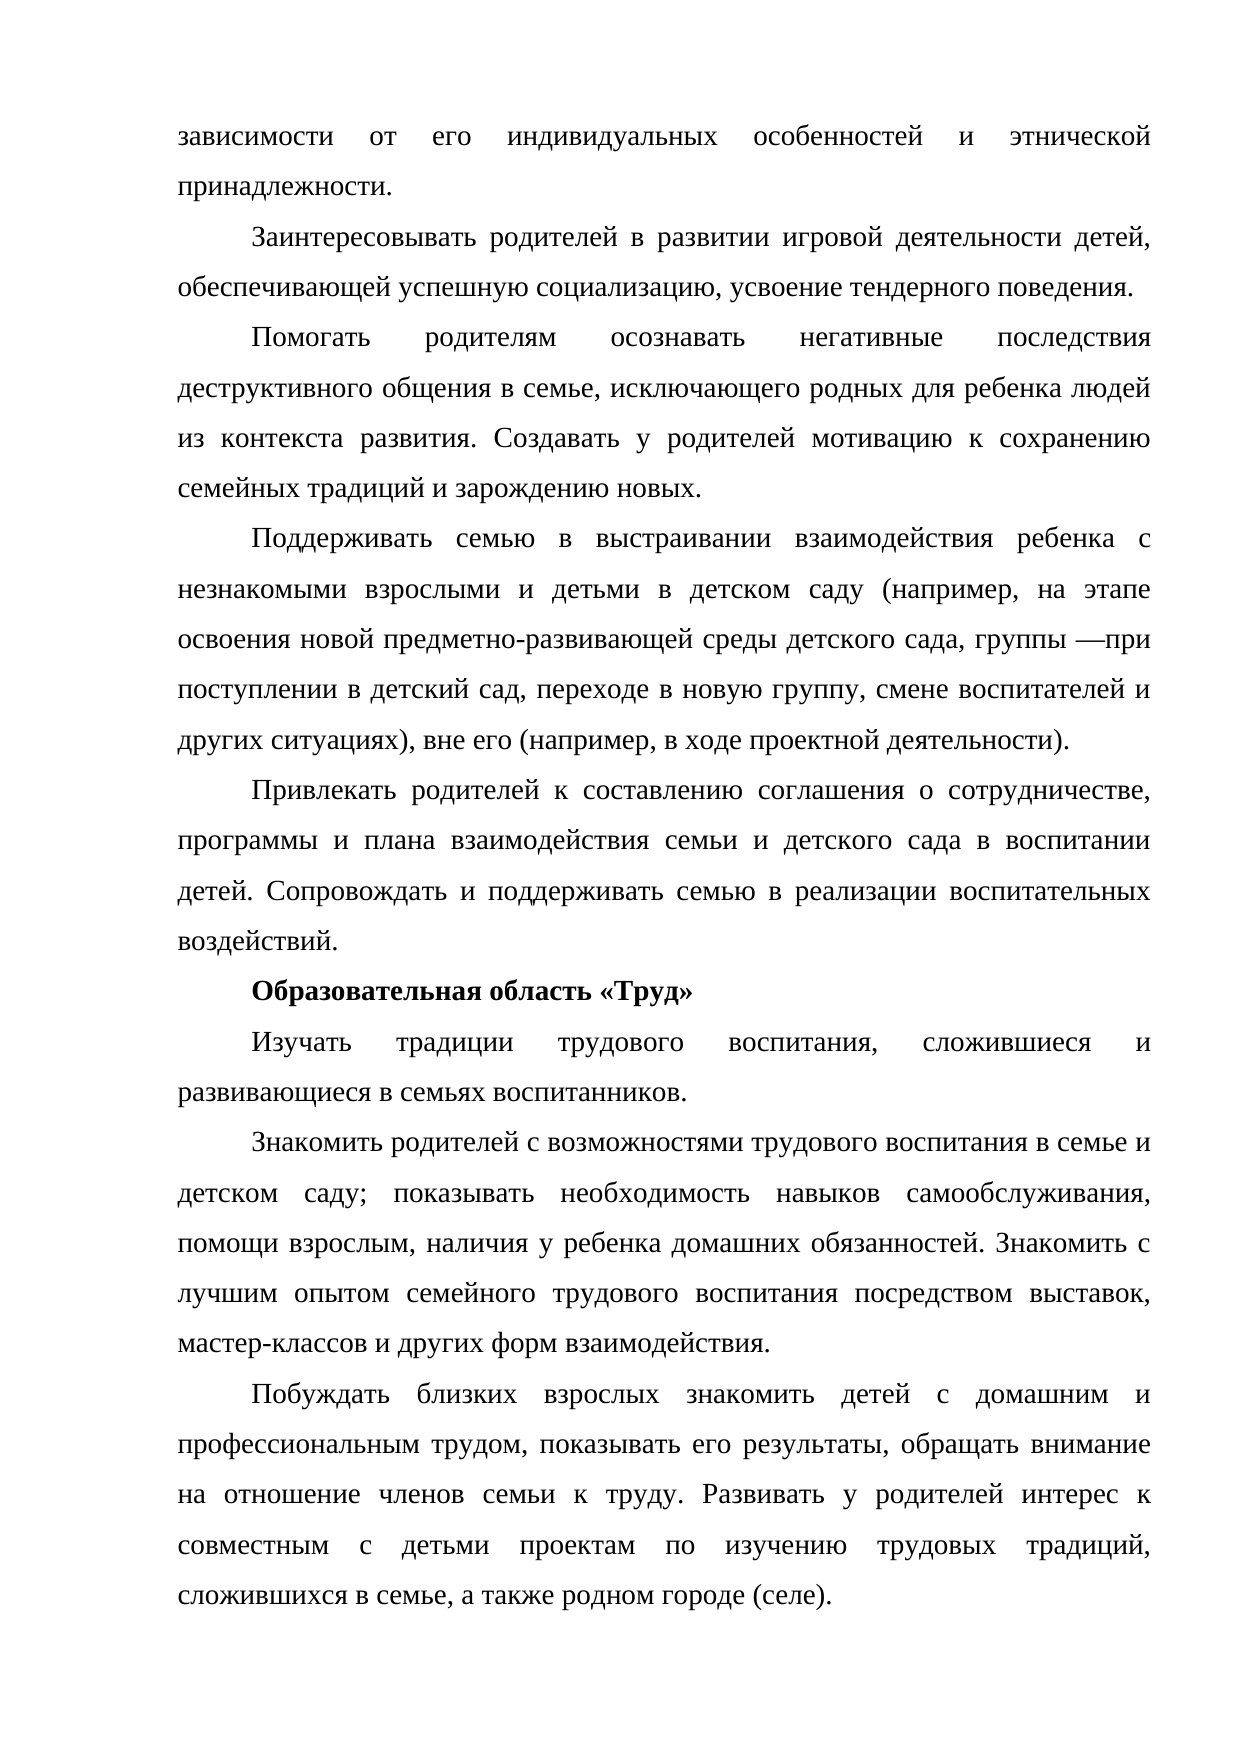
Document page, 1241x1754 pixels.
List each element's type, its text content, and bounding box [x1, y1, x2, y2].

text Помогать родителям осознавать негативные последствия деструктивного общения в семье, исключающего родных для ребенка людей из контекста развития. Создавать у родителей мотивацию к сохранению семейных традиций и зарождению новых. [177, 319, 1152, 504]
text Заинтересовывать родителей в развитии игровой деятельности детей, обеспечивающей успешную социализацию, усвоение тендерного поведения. [177, 219, 1152, 303]
text Знакомить родителей с возможностями трудового воспитания в семье и детском саду; показывать необходимость навыков самообслуживания, помощи взрослым, наличия у ребенка домашних обязанностей. Знакомить с лучшим опытом семейного трудового воспитания посредством выставок, мастер-классов и других форм взаимодействия. [177, 1124, 1152, 1359]
text Побуждать близких взрослых знакомить детей с домашним и профессиональным трудом, показывать его результаты, обращать внимание на отношение членов семьи к труду. Развивать у родителей интерес к совместным с детьми проектам по изучению трудовых традиций, сложившихся в семье, а также родном городе (селе). [177, 1376, 1152, 1611]
text Поддерживать семью в выстраивании взаимодействия ребенка с незнакомыми взрослыми и детьми в детском саду (например, на этапе освоения новой предметно-развивающей среды детского сада, группы —при поступлении в детский сад, переходе в новую группу, смене воспитателей и других ситуациях), вне его (например, в ходе проектной деятельности). [177, 521, 1152, 755]
text Изучать традиции трудового воспитания, сложившиеся и развивающиеся в семьях воспитанников. [177, 1024, 1152, 1108]
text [177, 118, 1152, 202]
text Образовательная область «Труд» [177, 973, 1152, 1007]
text Привлекать родителей к составлению соглашения о сотрудничестве, программы и плана взаимодействия семьи и детского сада в воспитании детей. Сопровождать и поддерживать семью в реализации воспитательных воздействий. [177, 772, 1152, 957]
